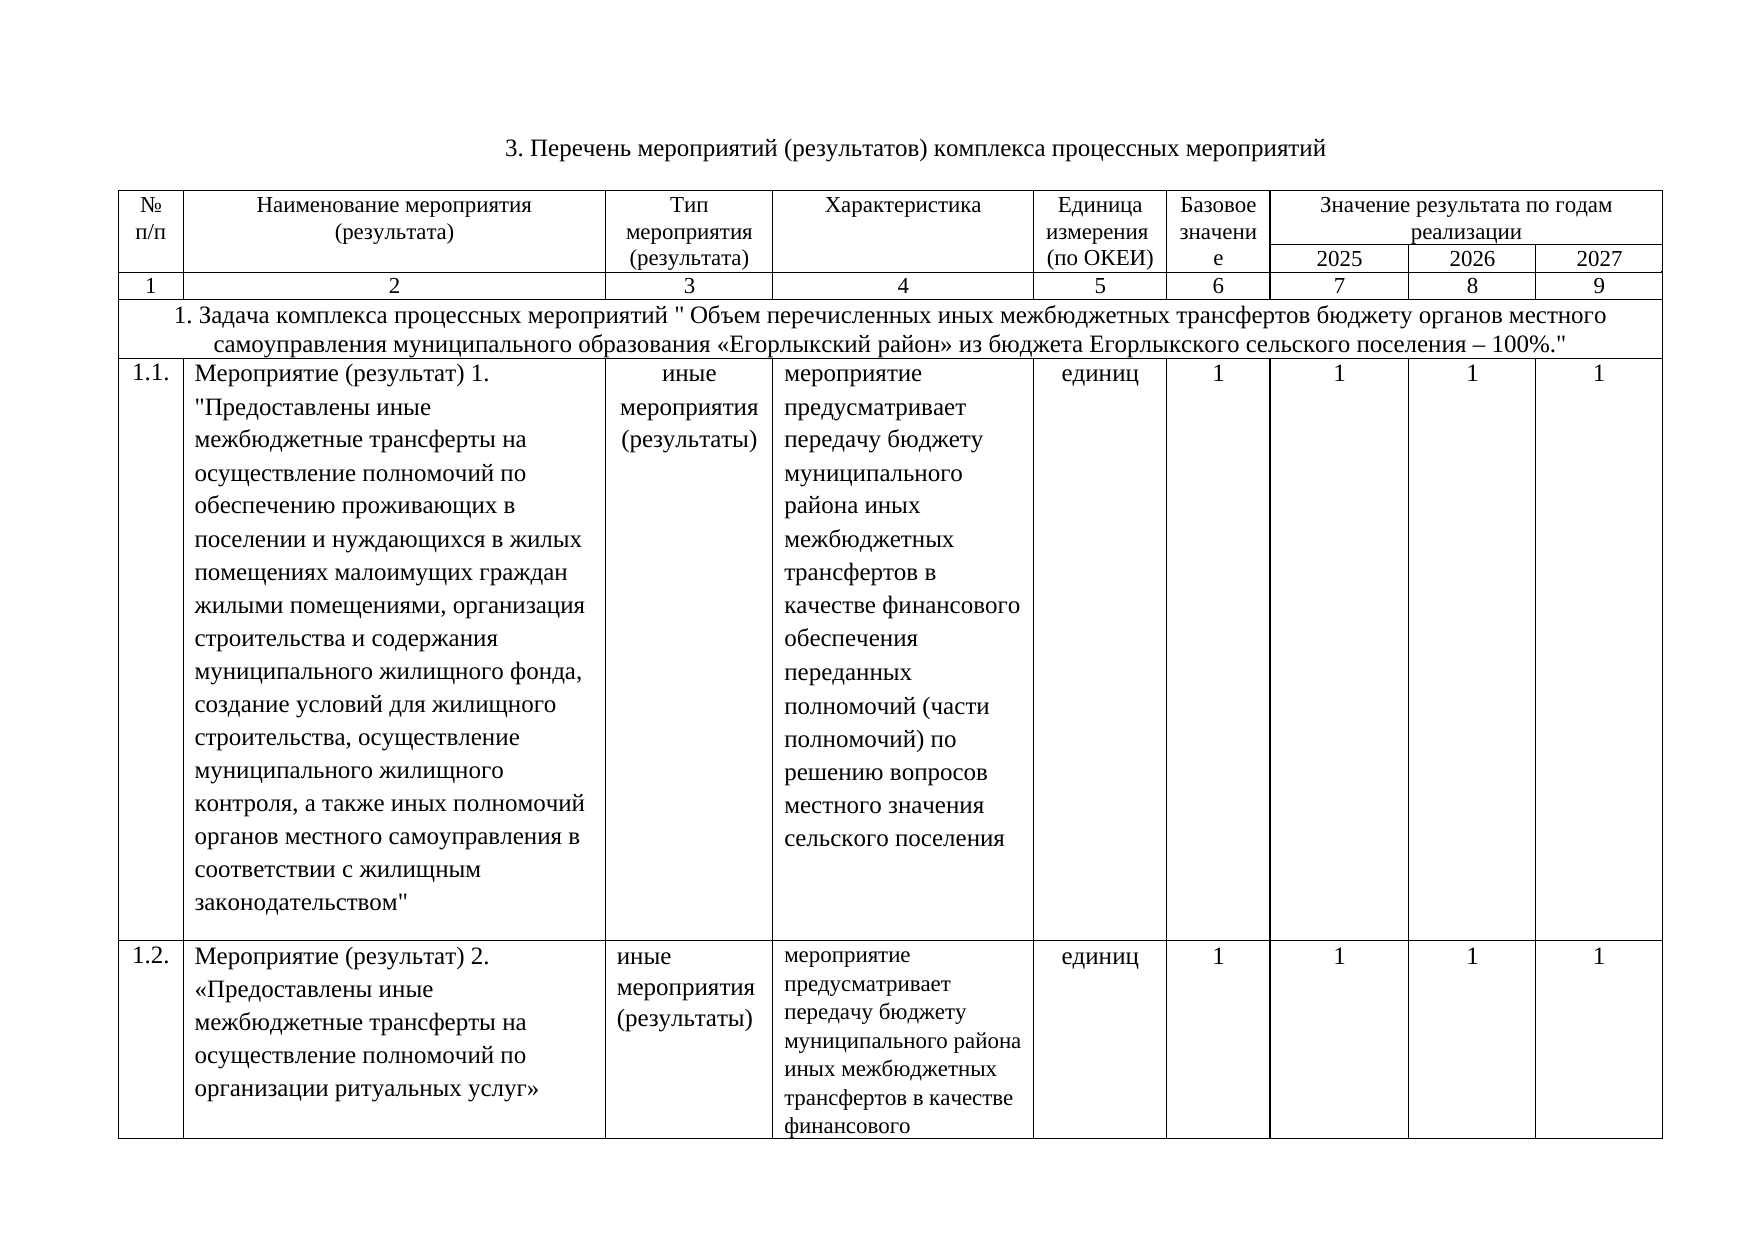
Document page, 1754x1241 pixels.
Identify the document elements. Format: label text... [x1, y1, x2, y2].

table_header Характеристика [773, 191, 1033, 272]
table_cell 1 [1167, 359, 1269, 940]
table_cell единиц [1034, 941, 1166, 1138]
text 3. Перечень мероприятий (результатов) комплекса процессных мероприятий [133, 133, 1698, 162]
table_cell Мероприятие (результат) 1. "Предоставлены иные межбюджетные трансферты на осуществление полномочий по обеспечению проживающих в поселении и нуждающихся в жилых помещениях малоимущих граждан жилыми помещениями, организация строительства и содержания муниципального жилищного фонда, создание условий для жилищного строительства, осуществление муниципального жилищного контроля, а также иных полномочий органов местного самоуправления в соответствии с жилищным законодательством" [184, 359, 605, 940]
table_header Тип мероприятия (результата) [606, 191, 772, 272]
table_cell 1 [1536, 359, 1662, 940]
table_cell 9 [1536, 273, 1662, 299]
table_cell 5 [1034, 273, 1166, 299]
table_cell 1 [1167, 941, 1269, 1138]
table_header Базовое значение [1167, 191, 1269, 272]
table_cell 1 [119, 273, 183, 299]
table_cell 1 [1536, 941, 1662, 1138]
table_cell 2025 [1271, 245, 1408, 272]
table_cell иные мероприятия (результаты) [606, 359, 772, 940]
table_cell 1 [1271, 359, 1408, 940]
table_cell Мероприятие (результат) 2. «Предоставлены иные межбюджетные трансферты на осуществление полномочий по организации ритуальных услуг» [184, 941, 605, 1138]
table_cell 2026 [1409, 245, 1535, 272]
table_cell 1 [1409, 359, 1535, 940]
table_cell 1.2. [119, 941, 183, 1138]
table_cell 2027 [1536, 245, 1662, 272]
table_cell иные мероприятия (результаты) [606, 941, 772, 1138]
table_header Наименование мероприятия (результата) [184, 191, 605, 272]
table_cell 2 [184, 273, 605, 299]
table_header Единица измерения (по ОКЕИ) [1034, 191, 1166, 272]
table_cell 7 [1271, 273, 1408, 299]
table_cell 8 [1409, 273, 1535, 299]
table_cell 1. Задача комплекса процессных мероприятий " Объем перечисленных иных межбюджетных трансфертов бюджету органов местного самоуправления муниципального образования «Егорлыкский район» из бюджета Егорлыкского сельского поселения – 100%." [119, 300, 1662, 357]
table_header № п/п [119, 191, 183, 272]
table_cell единиц [1034, 359, 1166, 940]
table_cell 1 [1409, 941, 1535, 1138]
table_cell 1 [1271, 941, 1408, 1138]
table_cell 3 [606, 273, 772, 299]
table_cell 4 [773, 273, 1033, 299]
table_header Значение результата по годам реализации [1271, 191, 1662, 244]
table_cell 1.1. [119, 359, 183, 940]
table_cell 6 [1167, 273, 1269, 299]
